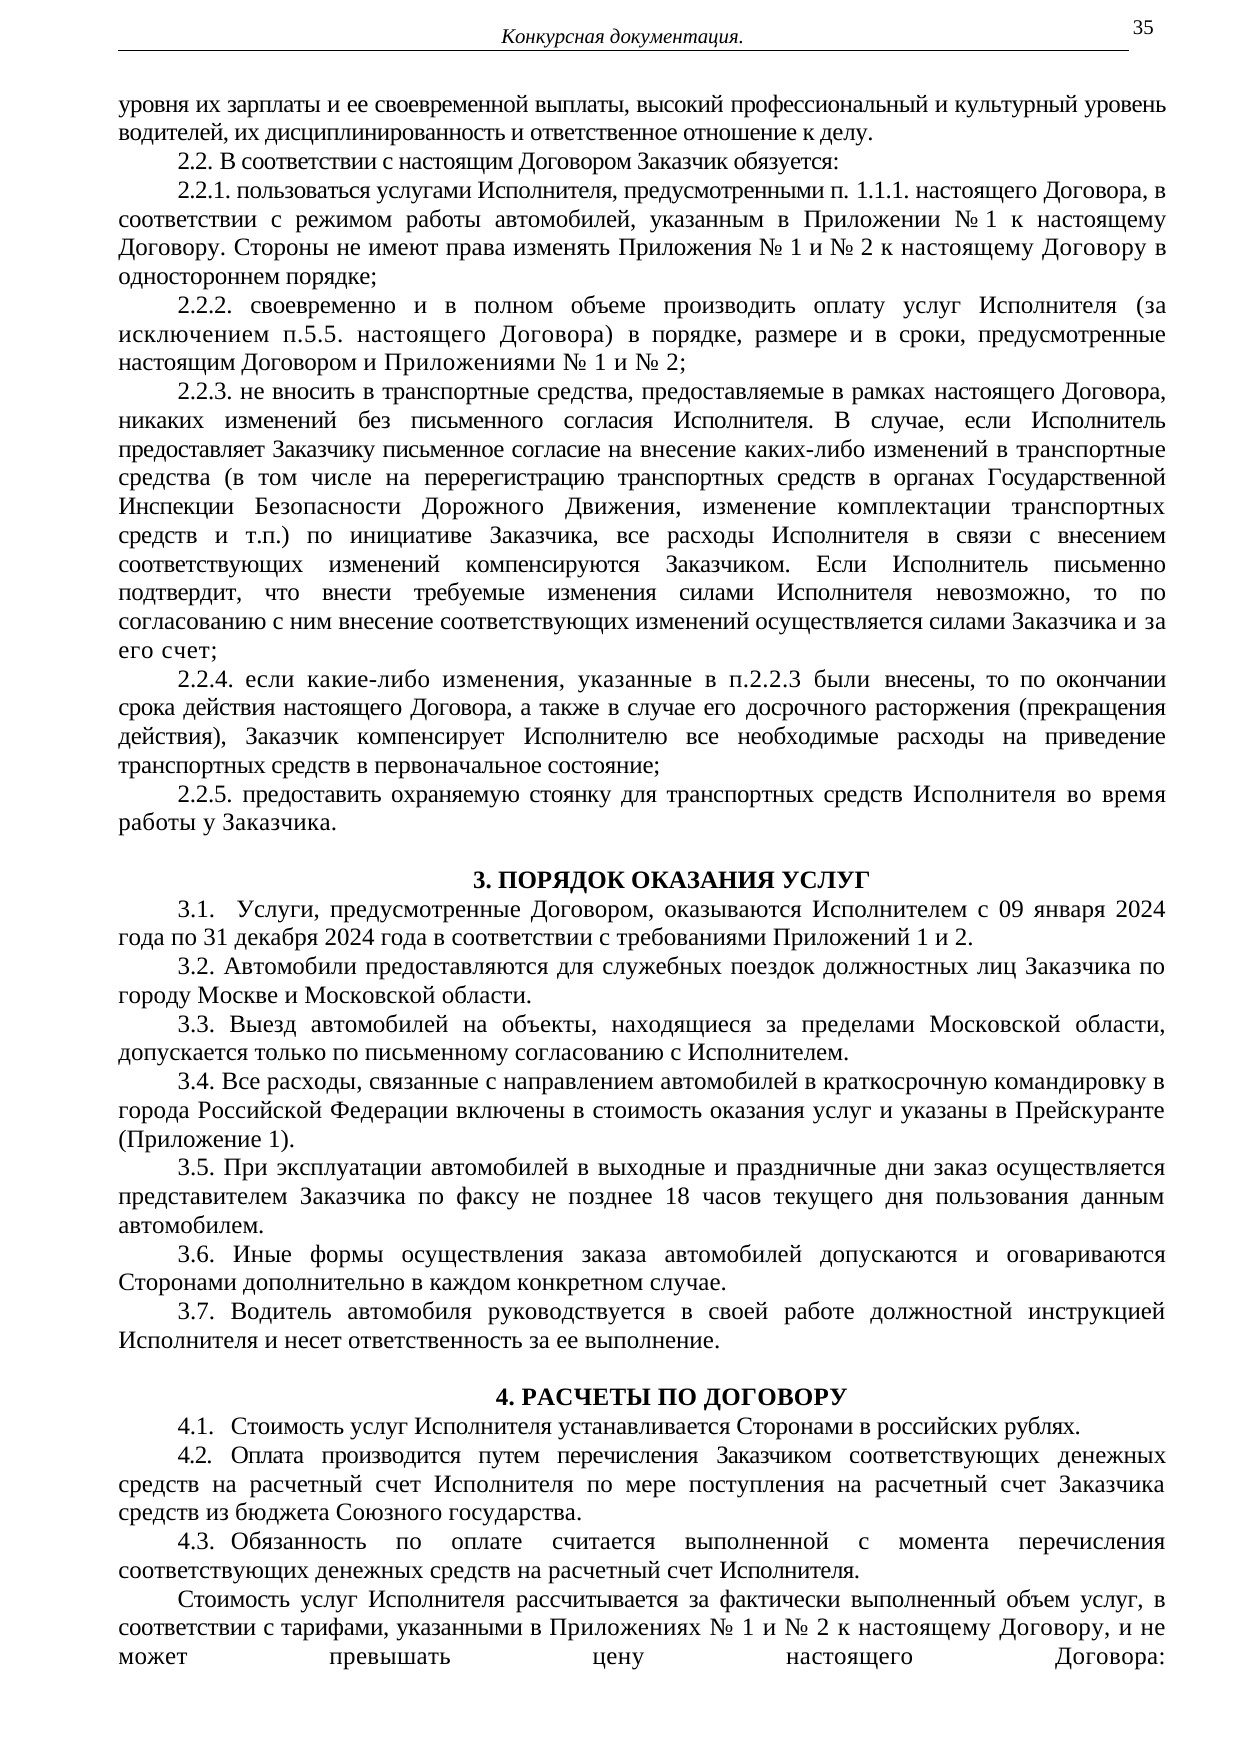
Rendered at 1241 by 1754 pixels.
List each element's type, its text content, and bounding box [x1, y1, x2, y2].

text 2.2.4. если какие-либо изменения, указанные в п.2.2.3 были внесены, то по окончании срока действия настоящего Договора, а также в случае его досрочного расторжения (прекращения действия), Заказчик компенсирует Исполнителю все необходимые расходы на приведение транспортных средств в первоначальное состояние; [118, 664, 1166, 779]
list Стоимость услуг Исполнителя устанавливается Сторонами в российских рублях. [118, 1411, 1166, 1440]
text 3. ПОРЯДОК ОКАЗАНИЯ УСЛУГ [118, 865, 1166, 894]
text 3.7. Водитель автомобиля руководствуется в своей работе должностной инструкцией Исполнителя и несет ответственность за ее выполнение. [118, 1296, 1166, 1354]
text 3.2. Автомобили предоставляются для служебных поездок должностных лиц Заказчика по городу Москве и Московской области. [118, 951, 1166, 1009]
text 3.6. Иные формы осуществления заказа автомобилей допускаются и оговариваются Сторонами дополнительно в каждом конкретном случае. [118, 1239, 1166, 1296]
text 3.4. Все расходы, связанные с направлением автомобилей в краткосрочную командировку в города Российской Федерации включены в стоимость оказания услуг и указаны в Прейскуранте (Приложение 1). [118, 1066, 1166, 1152]
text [118, 1584, 1166, 1670]
text 2.2.5. предоставить охраняемую стоянку для транспортных средств Исполнителя во время работы у Заказчика. [118, 779, 1166, 836]
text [118, 89, 1166, 146]
text 3.1. Услуги, предусмотренные Договором, оказываются Исполнителем с 09 января 2024 года по 31 декабря 2024 года в соответствии с требованиями Приложений 1 и 2. [118, 894, 1166, 951]
text 3.5. При эксплуатации автомобилей в выходные и праздничные дни заказ осуществляется представителем Заказчика по факсу не позднее 18 часов текущего дня пользования данным автомобилем. [118, 1152, 1166, 1239]
text 4. РАСЧЕТЫ ПО ДОГОВОРУ [118, 1382, 1166, 1411]
text 2.2.3. не вносить в транспортные средства, предоставляемые в рамках настоящего Договора, никаких изменений без письменного согласия Исполнителя. В случае, если Исполнитель предоставляет Заказчику письменное согласие на внесение каких-либо изменений в транспортные средства (в том числе на перерегистрацию транспортных средств в органах Государственной Инспекции Безопасности Дорожного Движения, изменение комплектации транспортных средств и т.п.) по инициативе Заказчика, все расходы Исполнителя в связи с внесением соответствующих изменений компенсируются Заказчиком. Если Исполнитель письменно подтвердит, что внести требуемые изменения силами Исполнителя невозможно, то по согласованию с ним внесение соответствующих изменений осуществляется силами Заказчика и за его счет; [118, 376, 1166, 664]
text 2.2.1. пользоваться услугами Исполнителя, предусмотренными п. 1.1.1. настоящего Договора, в соответствии с режимом работы автомобилей, указанным в Приложении № 1 к настоящему Договору. Стороны не имеют права изменять Приложения № 1 и № 2 к настоящему Договору в одностороннем порядке; [118, 175, 1166, 290]
text 2.2.2. своевременно и в полном объеме производить оплату услуг Исполнителя (за исключением п.5.5. настоящего Договора) в порядке, размере и в сроки, предусмотренные настоящим Договором и Приложениями № 1 и № 2; [118, 290, 1166, 376]
text 2.2. В соответствии с настоящим Договором Заказчик обязуется: [118, 146, 1166, 175]
text 3.3. Выезд автомобилей на объекты, находящиеся за пределами Московской области, допускается только по письменному согласованию с Исполнителем. [118, 1009, 1166, 1066]
list Оплата производится путем перечисления Заказчиком соответствующих денежных средств на расчетный счет Исполнителя по мере поступления на расчетный счет Заказчика средств из бюджета Союзного государства. [118, 1440, 1166, 1526]
list Обязанность по оплате считается выполненной с момента перечисления соответствующих денежных средств на расчетный счет Исполнителя. [118, 1526, 1166, 1584]
